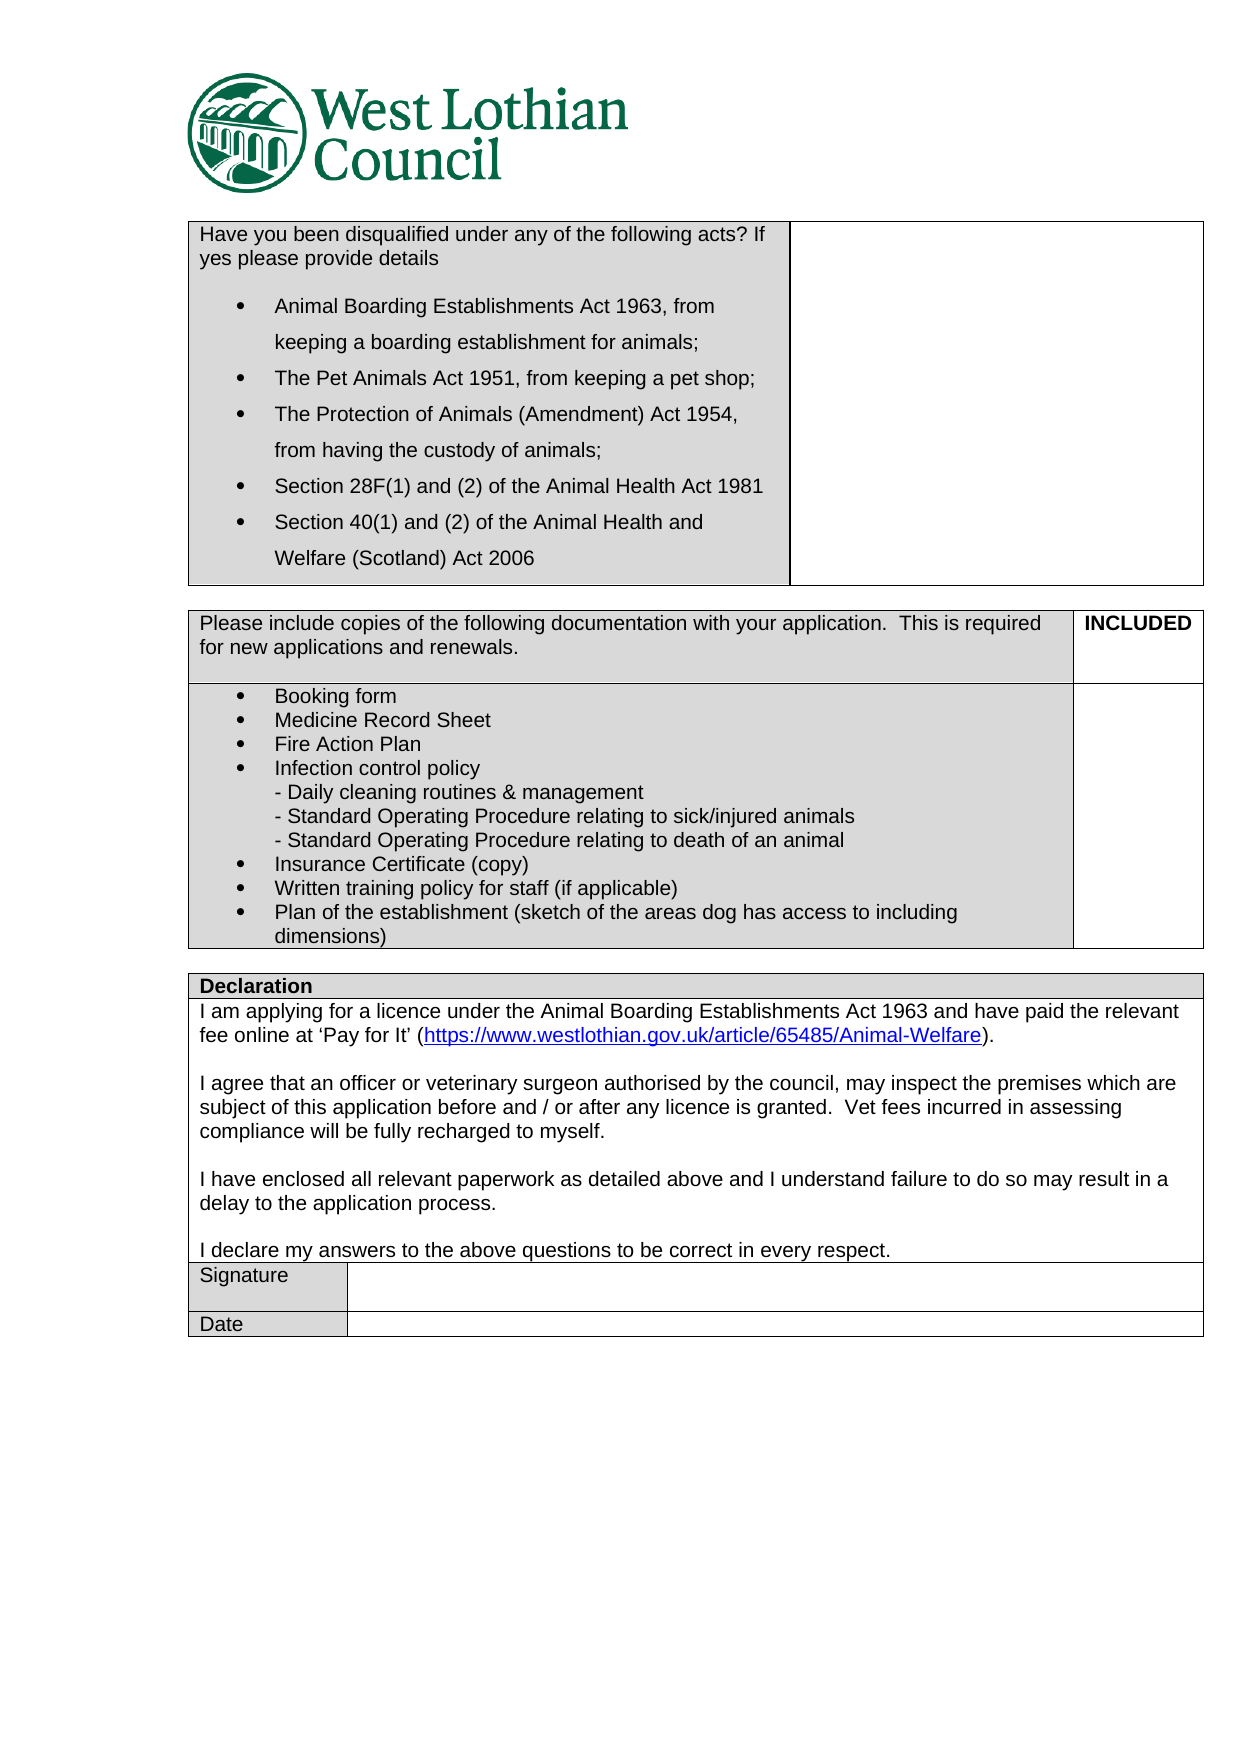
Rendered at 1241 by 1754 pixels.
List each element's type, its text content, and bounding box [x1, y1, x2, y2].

table_header Declaration [189, 974, 1203, 998]
table_header Please include copies of the following documentation with your application. This is required for new applications and renewals. [189, 611, 1073, 682]
table_header INCLUDED [1074, 611, 1203, 682]
table_cell Signature [189, 1263, 347, 1311]
table_header Have you been disqualified under any of the following acts? If yes please provide details Animal Boarding Establishments Act 1963, from keeping a boarding establishment for animals; The Pet Animals Act 1951, from keeping a pet shop; The Protection of Animals (Amendment) Act 1954, from having the custody of animals; Section 28F(1) and (2) of the Animal Health Act 1981 Section 40(1) and (2) of the Animal Health and Welfare (Scotland) Act 2006 [189, 222, 789, 584]
table_cell I am applying for a licence under the Animal Boarding Establishments Act 1963 and have paid the relevant fee online at ‘Pay for It’ (https://www.westlothian.gov.uk/article/65485/Animal-Welfare). I agree that an officer or veterinary surgeon authorised by the council, may inspect the premises which are subject of this application before and / or after any licence is granted. Vet fees incurred in assessing compliance will be fully recharged to myself. I have enclosed all relevant paperwork as detailed above and I understand failure to do so may result in a delay to the application process. I declare my answers to the above questions to be correct in every respect. [189, 999, 1203, 1262]
table_cell [348, 1263, 1203, 1311]
table_header [791, 222, 1203, 584]
table_cell [348, 1312, 1203, 1336]
table_cell [1074, 684, 1203, 948]
table_cell Date [189, 1312, 347, 1336]
table_cell Booking form Medicine Record Sheet Fire Action Plan Infection control policy - Daily cleaning routines & management - Standard Operating Procedure relating to sick/injured animals - Standard Operating Procedure relating to death of an animal Insurance Certificate (copy) Written training policy for staff (if applicable) Plan of the establishment (sketch of the areas dog has access to including dimensions) [189, 684, 1073, 948]
picture [187, 73, 629, 193]
